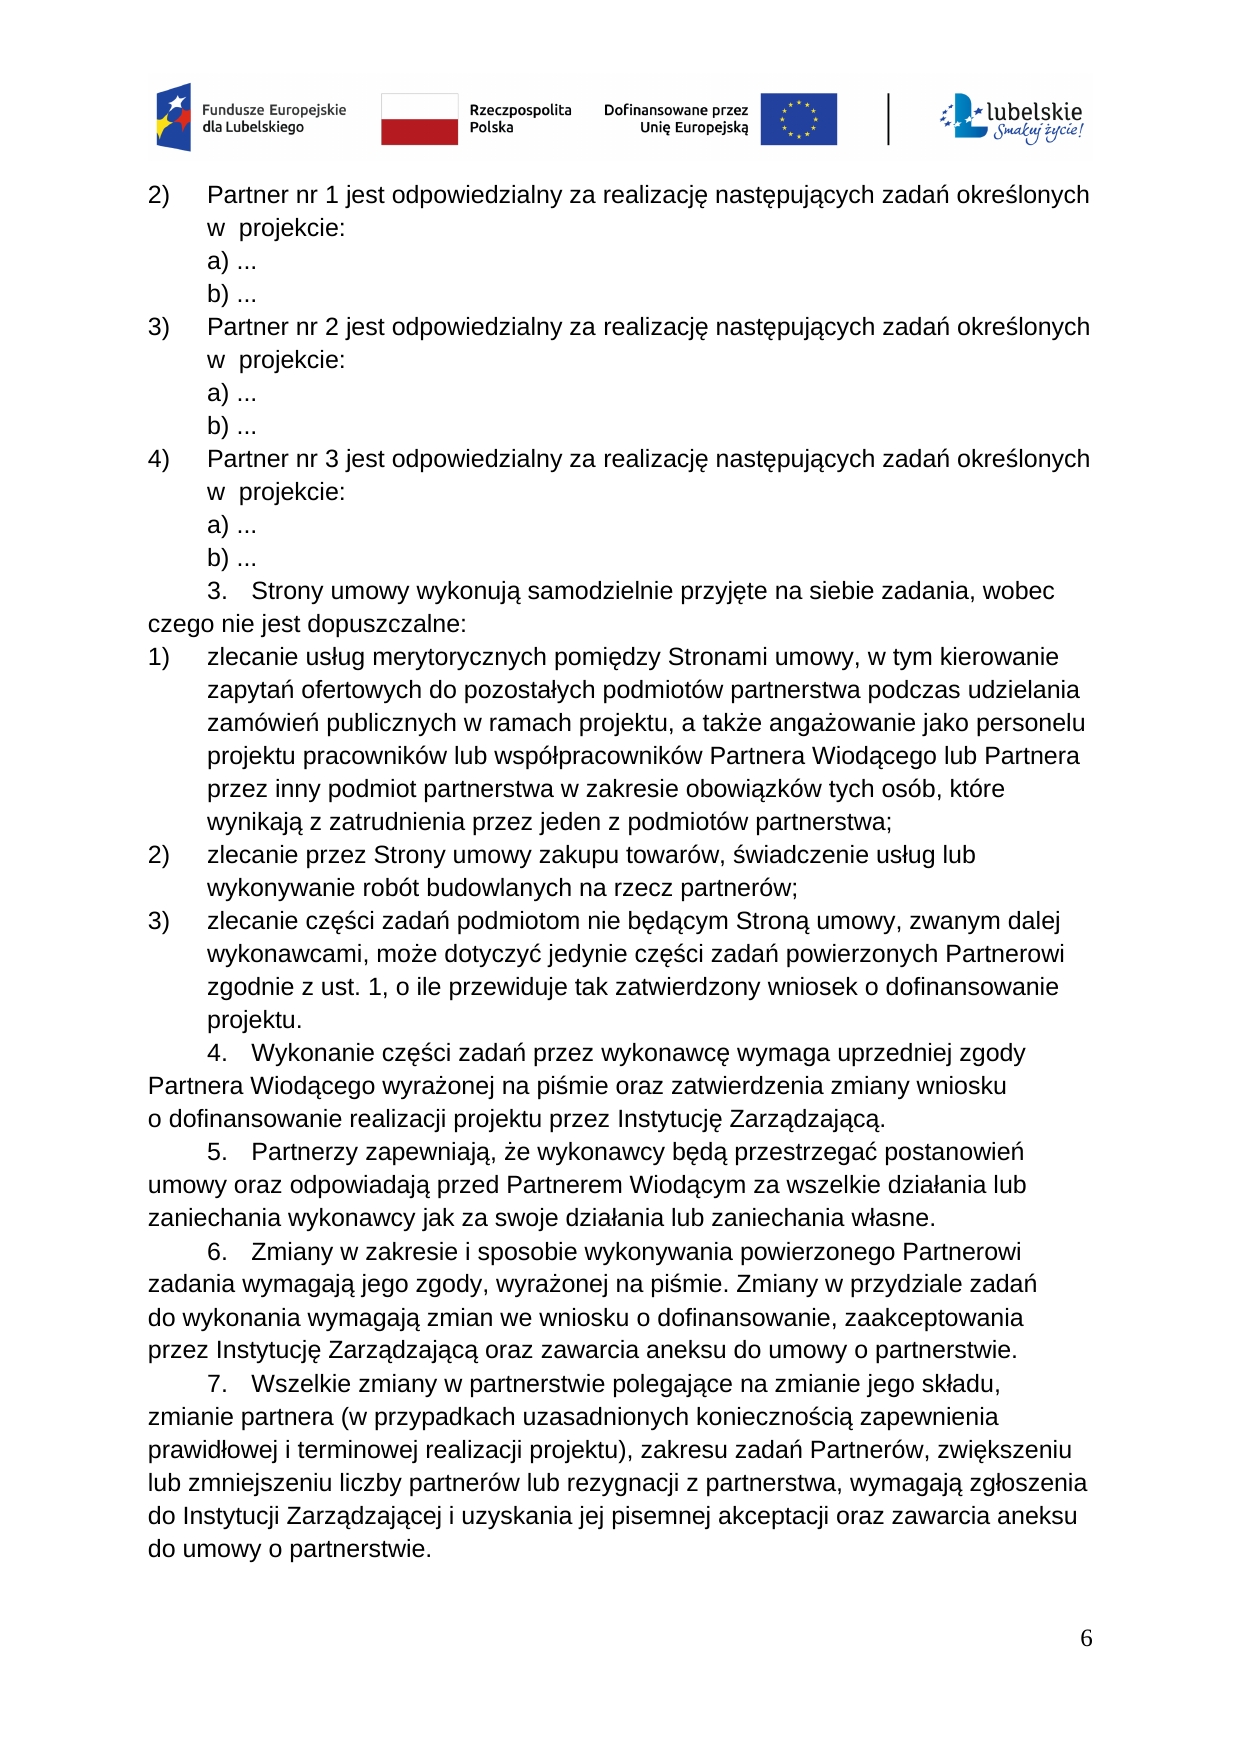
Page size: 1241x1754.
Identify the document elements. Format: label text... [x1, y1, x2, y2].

list ... [207, 279, 1092, 308]
list Partnerzy zapewniają, że wykonawcy będą przestrzegać postanowień umowy oraz odpowiadają przed Partnerem Wiodącym za wszelkie działania lub zaniechania wykonawcy jak za swoje działania lub zaniechania własne. [148, 1137, 1092, 1232]
picture [147, 73, 1093, 161]
list Partner nr 2 jest odpowiedzialny za realizację następujących zadań określonych w projekcie: [148, 312, 1092, 374]
list zlecanie usług merytorycznych pomiędzy Stronami umowy, w tym kierowanie zapytań ofertowych do pozostałych podmiotów partnerstwa podczas udzielania zamówień publicznych w ramach projektu, a także angażowanie jako personelu projektu pracowników lub współpracowników Partnera Wiodącego lub Partnera przez inny podmiot partnerstwa w zakresie obowiązków tych osób, które wynikają z zatrudnienia przez jeden z podmiotów partnerstwa; [148, 642, 1092, 836]
list ... [207, 543, 1092, 572]
list Partner nr 1 jest odpowiedzialny za realizację następujących zadań określonych w projekcie: [148, 180, 1092, 242]
list Wszelkie zmiany w partnerstwie polegające na zmianie jego składu, zmianie partnera (w przypadkach uzasadnionych koniecznością zapewnienia prawidłowej i terminowej realizacji projektu), zakresu zadań Partnerów, zwiększeniu lub zmniejszeniu liczby partnerów lub rezygnacji z partnerstwa, wymagają zgłoszenia do Instytucji Zarządzającej i uzyskania jej pisemnej akceptacji oraz zawarcia aneksu do umowy o partnerstwie. [148, 1368, 1092, 1562]
list Wykonanie części zadań przez wykonawcę wymaga uprzedniej zgody Partnera Wiodącego wyrażonej na piśmie oraz zatwierdzenia zmiany wniosku o dofinansowanie realizacji projektu przez Instytucję Zarządzającą. [148, 1038, 1092, 1133]
list zlecanie części zadań podmiotom nie będącym Stroną umowy, zwanym dalej wykonawcami, może dotyczyć jedynie części zadań powierzonych Partnerowi zgodnie z ust. 1, o ile przewiduje tak zatwierdzony wniosek o dofinansowanie projektu. [148, 906, 1092, 1034]
list Partner nr 3 jest odpowiedzialny za realizację następujących zadań określonych w projekcie: [148, 444, 1092, 506]
list ... [207, 510, 1092, 539]
list Strony umowy wykonują samodzielnie przyjęte na siebie zadania, wobec czego nie jest dopuszczalne: [148, 576, 1092, 638]
list ... [207, 411, 1092, 440]
list zlecanie przez Strony umowy zakupu towarów, świadczenie usług lub wykonywanie robót budowlanych na rzecz partnerów; [148, 840, 1092, 902]
list ... [207, 378, 1092, 407]
list Zmiany w zakresie i sposobie wykonywania powierzonego Partnerowi zadania wymagają jego zgody, wyrażonej na piśmie. Zmiany w przydziale zadań do wykonania wymagają zmian we wniosku o dofinansowanie, zaakceptowania przez Instytucję Zarządzającą oraz zawarcia aneksu do umowy o partnerstwie. [148, 1236, 1092, 1364]
list ... [207, 246, 1092, 274]
